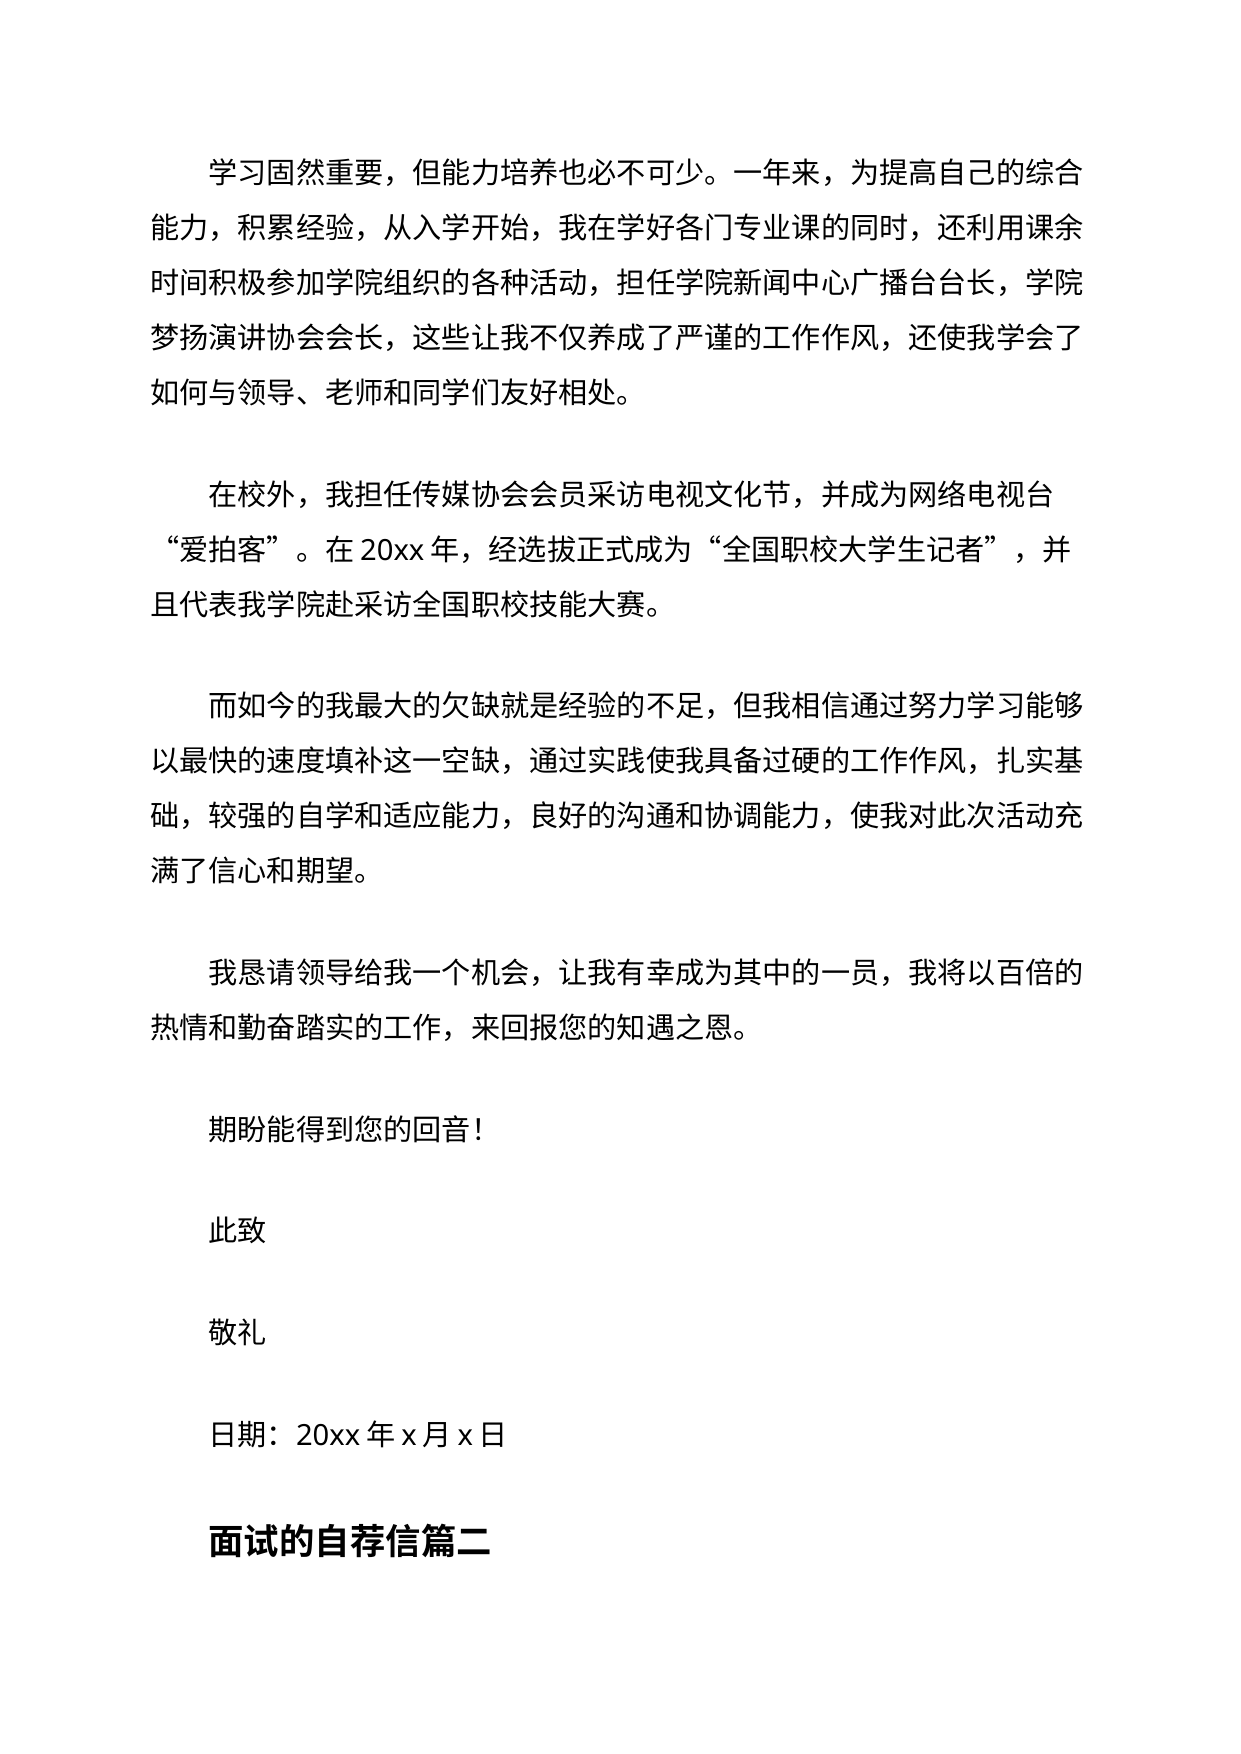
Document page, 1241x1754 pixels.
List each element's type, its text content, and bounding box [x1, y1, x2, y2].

text 面试的自荐信篇二 [150, 1513, 1090, 1565]
text 而如今的我最大的欠缺就是经验的不足，但我相信通过努力学习能够以最快的速度填补这一空缺，通过实践使我具备过硬的工作作风，扎实基础，较强的自学和适应能力，良好的沟通和协调能力，使我对此次活动充满了信心和期望。 [150, 683, 1090, 890]
text 学习固然重要，但能力培养也必不可少。一年来，为提高自己的综合能力，积累经验，从入学开始，我在学好各门专业课的同时，还利用课余时间积极参加学院组织的各种活动，担任学院新闻中心广播台台长，学院梦扬演讲协会会长，这些让我不仅养成了严谨的工作作风，还使我学会了如何与领导、老师和同学们友好相处。 [150, 150, 1090, 412]
text 敬礼 [150, 1310, 1090, 1352]
text 日期：20xx年x月x日 [150, 1411, 1090, 1454]
text 期盼能得到您的回音！ [150, 1106, 1090, 1148]
text 此致 [150, 1208, 1090, 1250]
text 我恳请领导给我一个机会，让我有幸成为其中的一员，我将以百倍的热情和勤奋踏实的工作，来回报您的知遇之恩。 [150, 949, 1090, 1047]
text 在校外，我担任传媒协会会员采访电视文化节，并成为网络电视台“爱拍客”。在20xx年，经选拔正式成为“全国职校大学生记者”，并且代表我学院赴采访全国职校技能大赛。 [150, 471, 1090, 623]
